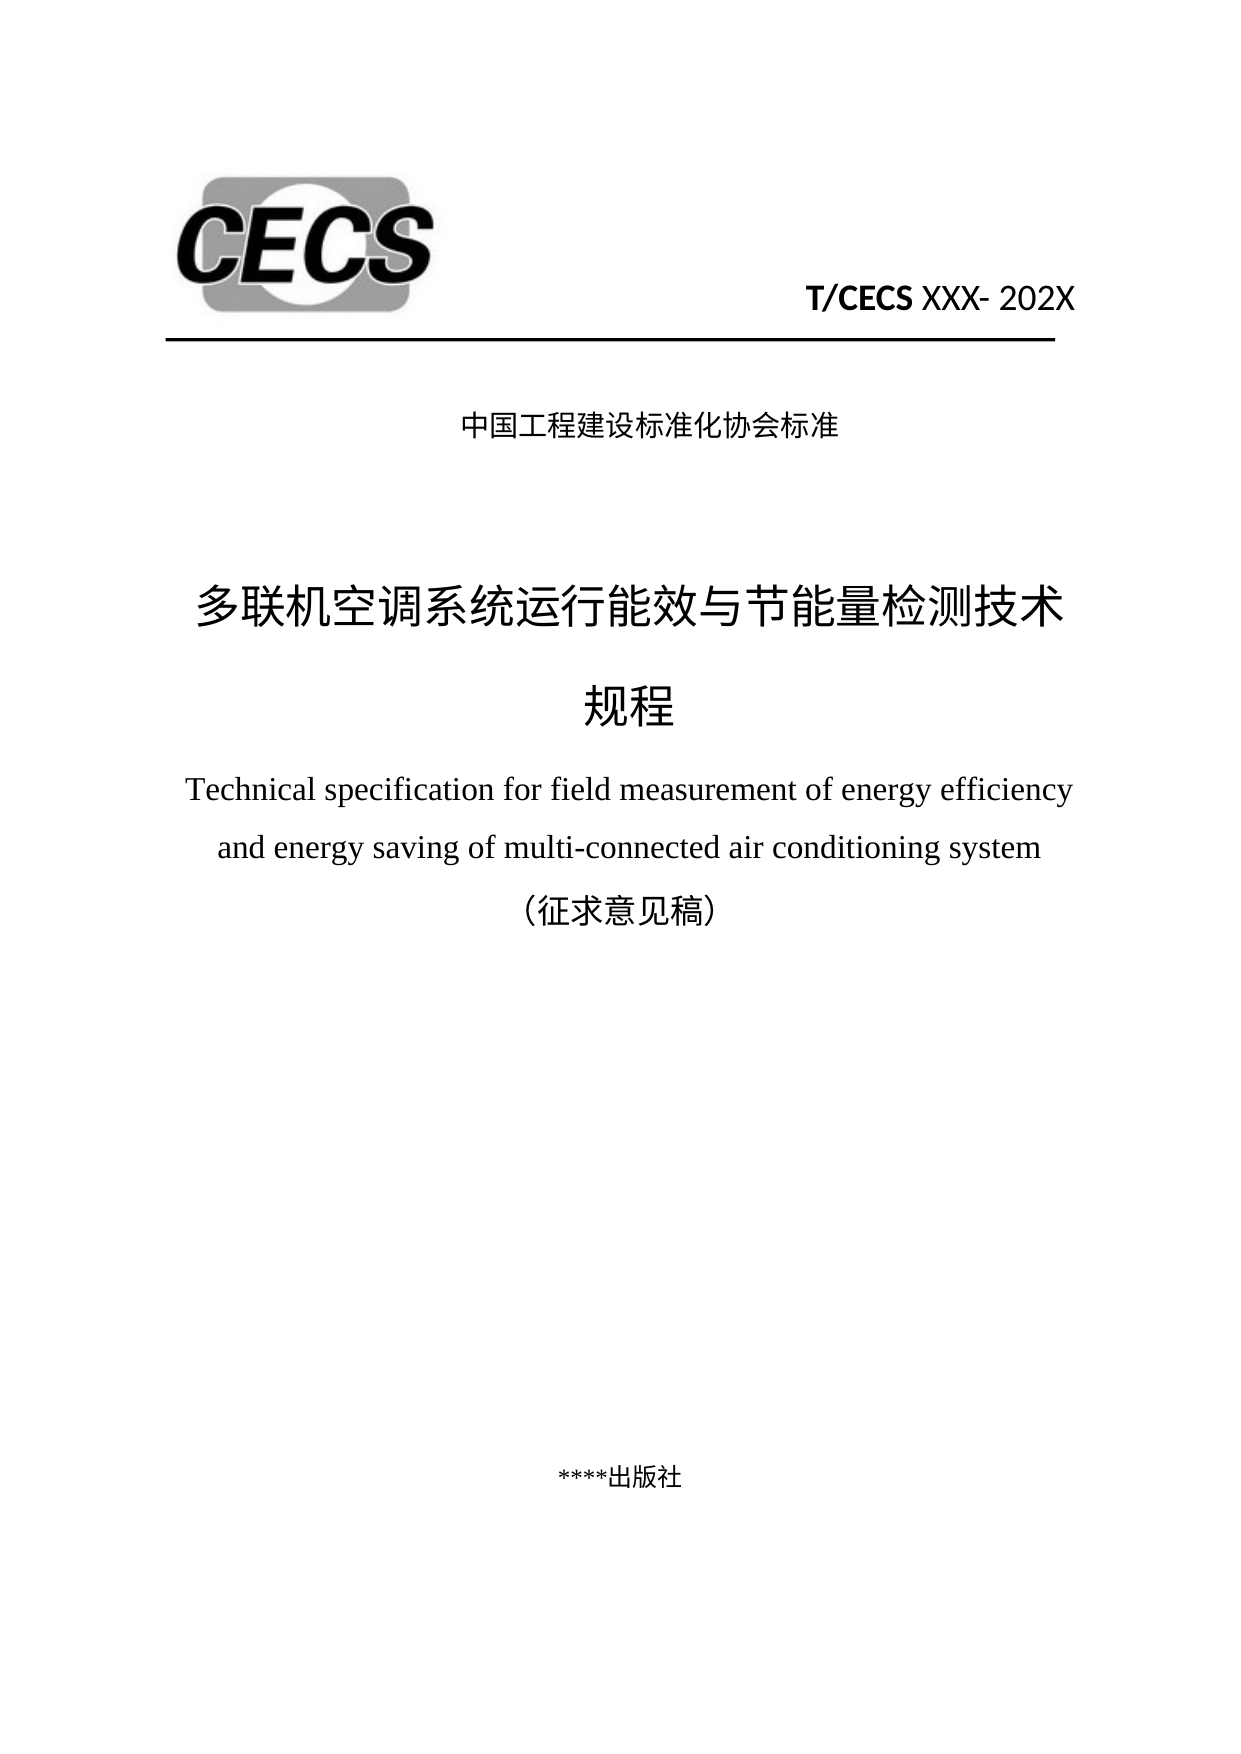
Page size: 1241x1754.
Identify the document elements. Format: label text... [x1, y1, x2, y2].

text ****出版社 [165, 1458, 1075, 1494]
text Technical specification for field measurement of energy efficiency and energy saving of multi-connected air conditioning system [184, 769, 1075, 865]
text 多联机空调系统运行能效与节能量检测技术规程 [184, 571, 1075, 736]
text （征求意见稿） [165, 884, 1075, 933]
text 中国工程建设标准化协会标准 [165, 403, 1075, 445]
text T/CECS XXX- 202X [451, 274, 1075, 320]
